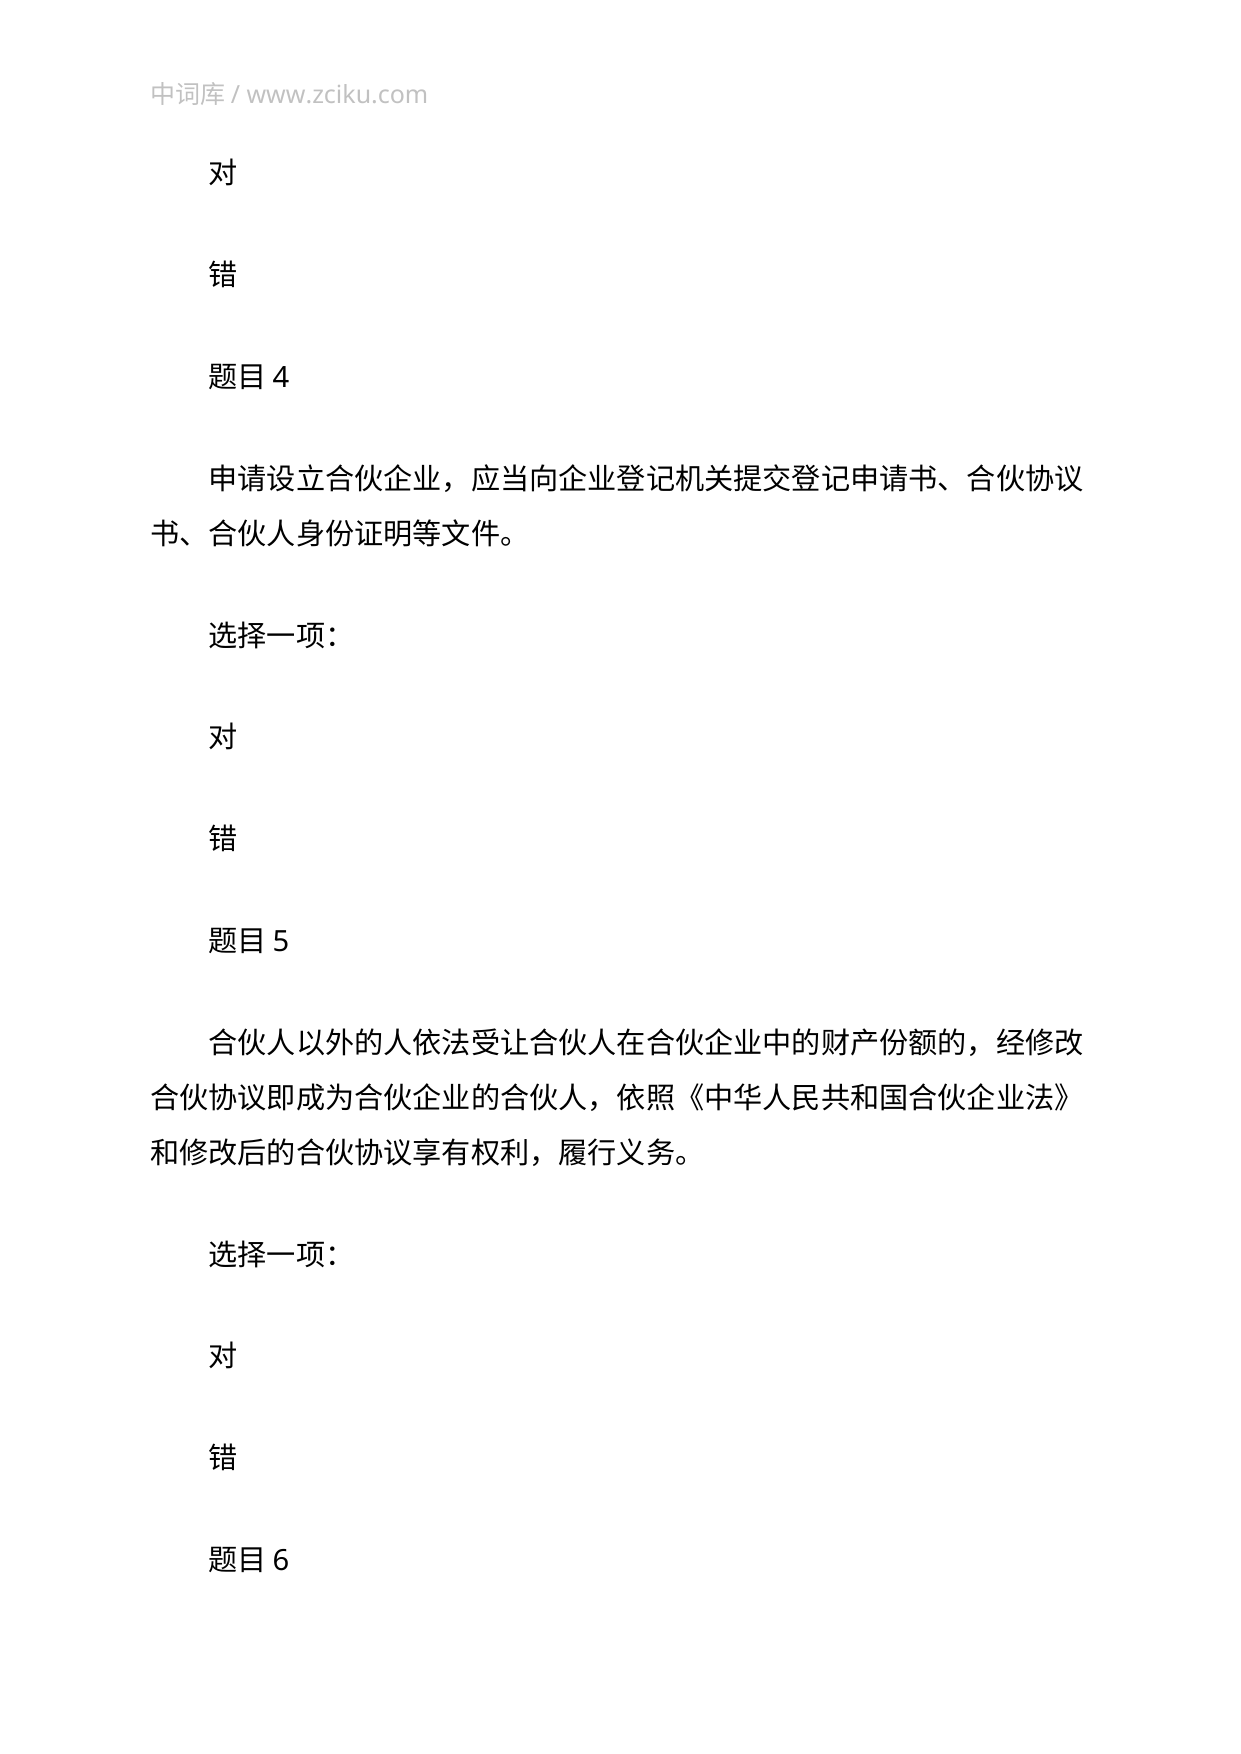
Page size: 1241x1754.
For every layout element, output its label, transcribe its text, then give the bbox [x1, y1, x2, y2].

text 错 [150, 1434, 1090, 1477]
text 申请设立合伙企业，应当向企业登记机关提交登记申请书、合伙协议书、合伙人身份证明等文件。 [150, 456, 1090, 553]
text 合伙人以外的人依法受让合伙人在合伙企业中的财产份额的，经修改合伙协议即成为合伙企业的合伙人，依照《中华人民共和国合伙企业法》和修改后的合伙协议享有权利，履行义务。 [150, 1019, 1090, 1172]
text 对 [150, 1333, 1090, 1375]
text 对 [150, 150, 1090, 192]
text 选择一项： [150, 1231, 1090, 1273]
text 题目6 [150, 1536, 1090, 1579]
text 题目4 [150, 353, 1090, 396]
text 错 [150, 816, 1090, 858]
text 选择一项： [150, 612, 1090, 654]
text 错 [150, 252, 1090, 294]
text 对 [150, 714, 1090, 756]
text 题目5 [150, 917, 1090, 960]
